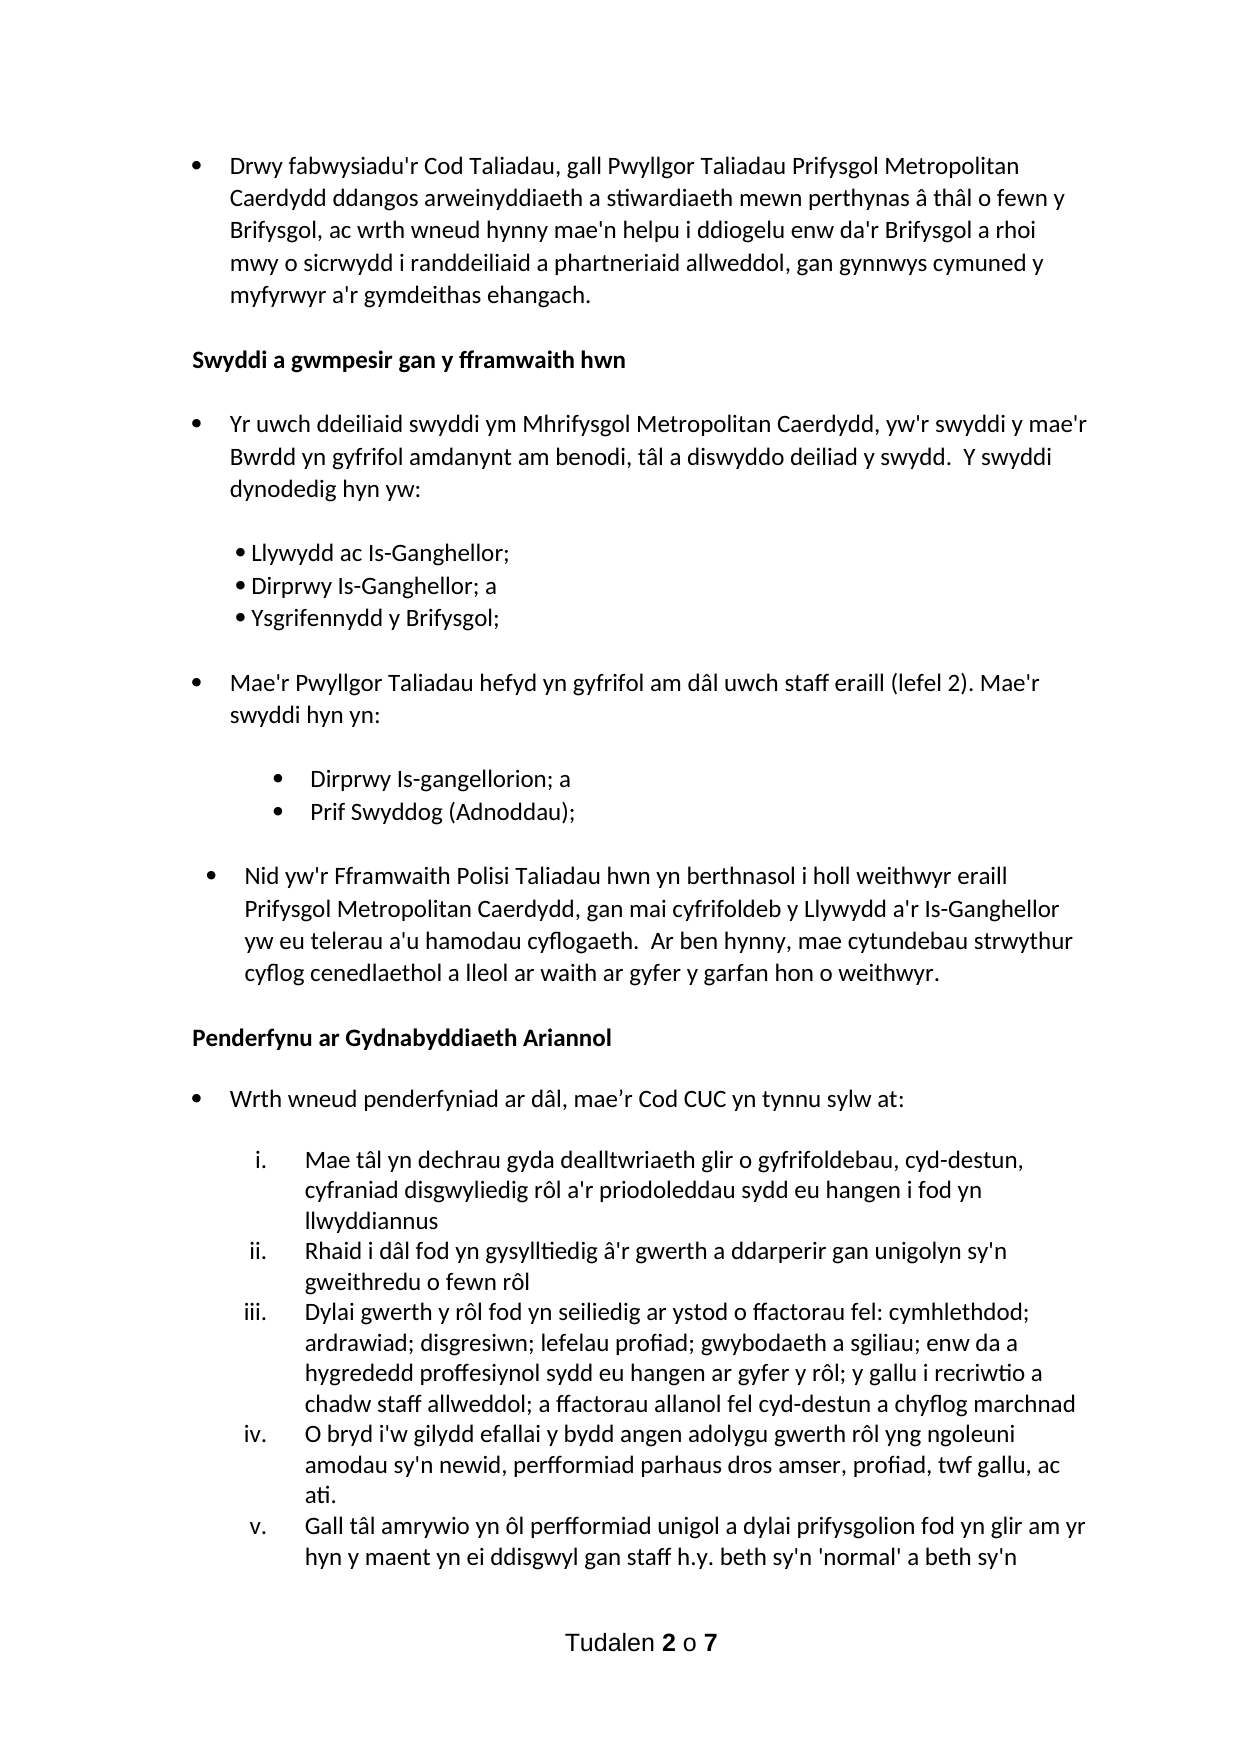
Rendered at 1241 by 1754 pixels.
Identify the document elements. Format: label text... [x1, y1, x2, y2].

list Wrth wneud penderfyniad ar dâl, mae’r Cod CUC yn tynnu sylw at: [192, 1083, 1090, 1113]
list Ysgrifennydd y Brifysgol; [236, 602, 1090, 633]
list Rhaid i dâl fod yn gysylltiedig â'r gwerth a ddarperir gan unigolyn sy'n gweithredu o fewn rôl [267, 1236, 1090, 1297]
list Mae'r Pwyllgor Taliadau hefyd yn gyfrifol am dâl uwch staff eraill (lefel 2). Mae'r swyddi hyn yn: [192, 667, 1090, 729]
list Mae tâl yn dechrau gyda dealltwriaeth glir o gyfrifoldebau, cyd-destun, cyfraniad disgwyliedig rôl a'r priodoleddau sydd eu hangen i fod yn llwyddiannus [267, 1144, 1090, 1236]
list Yr uwch ddeiliaid swyddi ym Mhrifysgol Metropolitan Caerdydd, yw'r swyddi y mae'r Bwrdd yn gyfrifol amdanynt am benodi, tâl a diswyddo deiliad y swydd. Y swyddi dynodedig hyn yw: [192, 408, 1090, 503]
list O bryd i'w gilydd efallai y bydd angen adolygu gwerth rôl yng ngoleuni amodau sy'n newid, perfformiad parhaus dros amser, profiad, twf gallu, ac ati. [267, 1419, 1090, 1510]
list Dirprwy Is-gangellorion; a [267, 763, 1090, 794]
list Nid yw'r Fframwaith Polisi Taliadau hwn yn berthnasol i holl weithwyr eraill Prifysgol Metropolitan Caerdydd, gan mai cyfrifoldeb y Llywydd a'r Is-Ganghellor yw eu telerau a'u hamodau cyflogaeth. Ar ben hynny, mae cytundebau strwythur cyflog cenedlaethol a lleol ar waith ar gyfer y garfan hon o weithwyr. [207, 860, 1090, 988]
list Dylai gwerth y rôl fod yn seiliedig ar ystod o ffactorau fel: cymhlethdod; ardrawiad; disgresiwn; lefelau profiad; gwybodaeth a sgiliau; enw da a hygrededd proffesiynol sydd eu hangen ar gyfer y rôl; y gallu i recriwtio a chadw staff allweddol; a ffactorau allanol fel cyd-destun a chyflog marchnad [267, 1297, 1090, 1419]
text Penderfynu ar Gydnabyddiaeth Ariannol [192, 1022, 1090, 1052]
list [267, 1510, 1090, 1571]
list Prif Swyddog (Adnoddau); [267, 796, 1090, 826]
text Swyddi a gwmpesir gan y fframwaith hwn [192, 344, 1090, 374]
list Drwy fabwysiadu'r Cod Taliadau, gall Pwyllgor Taliadau Prifysgol Metropolitan Caerdydd ddangos arweinyddiaeth a stiwardiaeth mewn perthynas â thâl o fewn y Brifysgol, ac wrth wneud hynny mae'n helpu i ddiogelu enw da'r Brifysgol a rhoi mwy o sicrwydd i randdeiliaid a phartneriaid allweddol, gan gynnwys cymuned y myfyrwyr a'r gymdeithas ehangach. [192, 150, 1090, 310]
list Llywydd ac Is-Ganghellor; [236, 537, 1090, 568]
list Dirprwy Is-Ganghellor; a [236, 570, 1090, 600]
